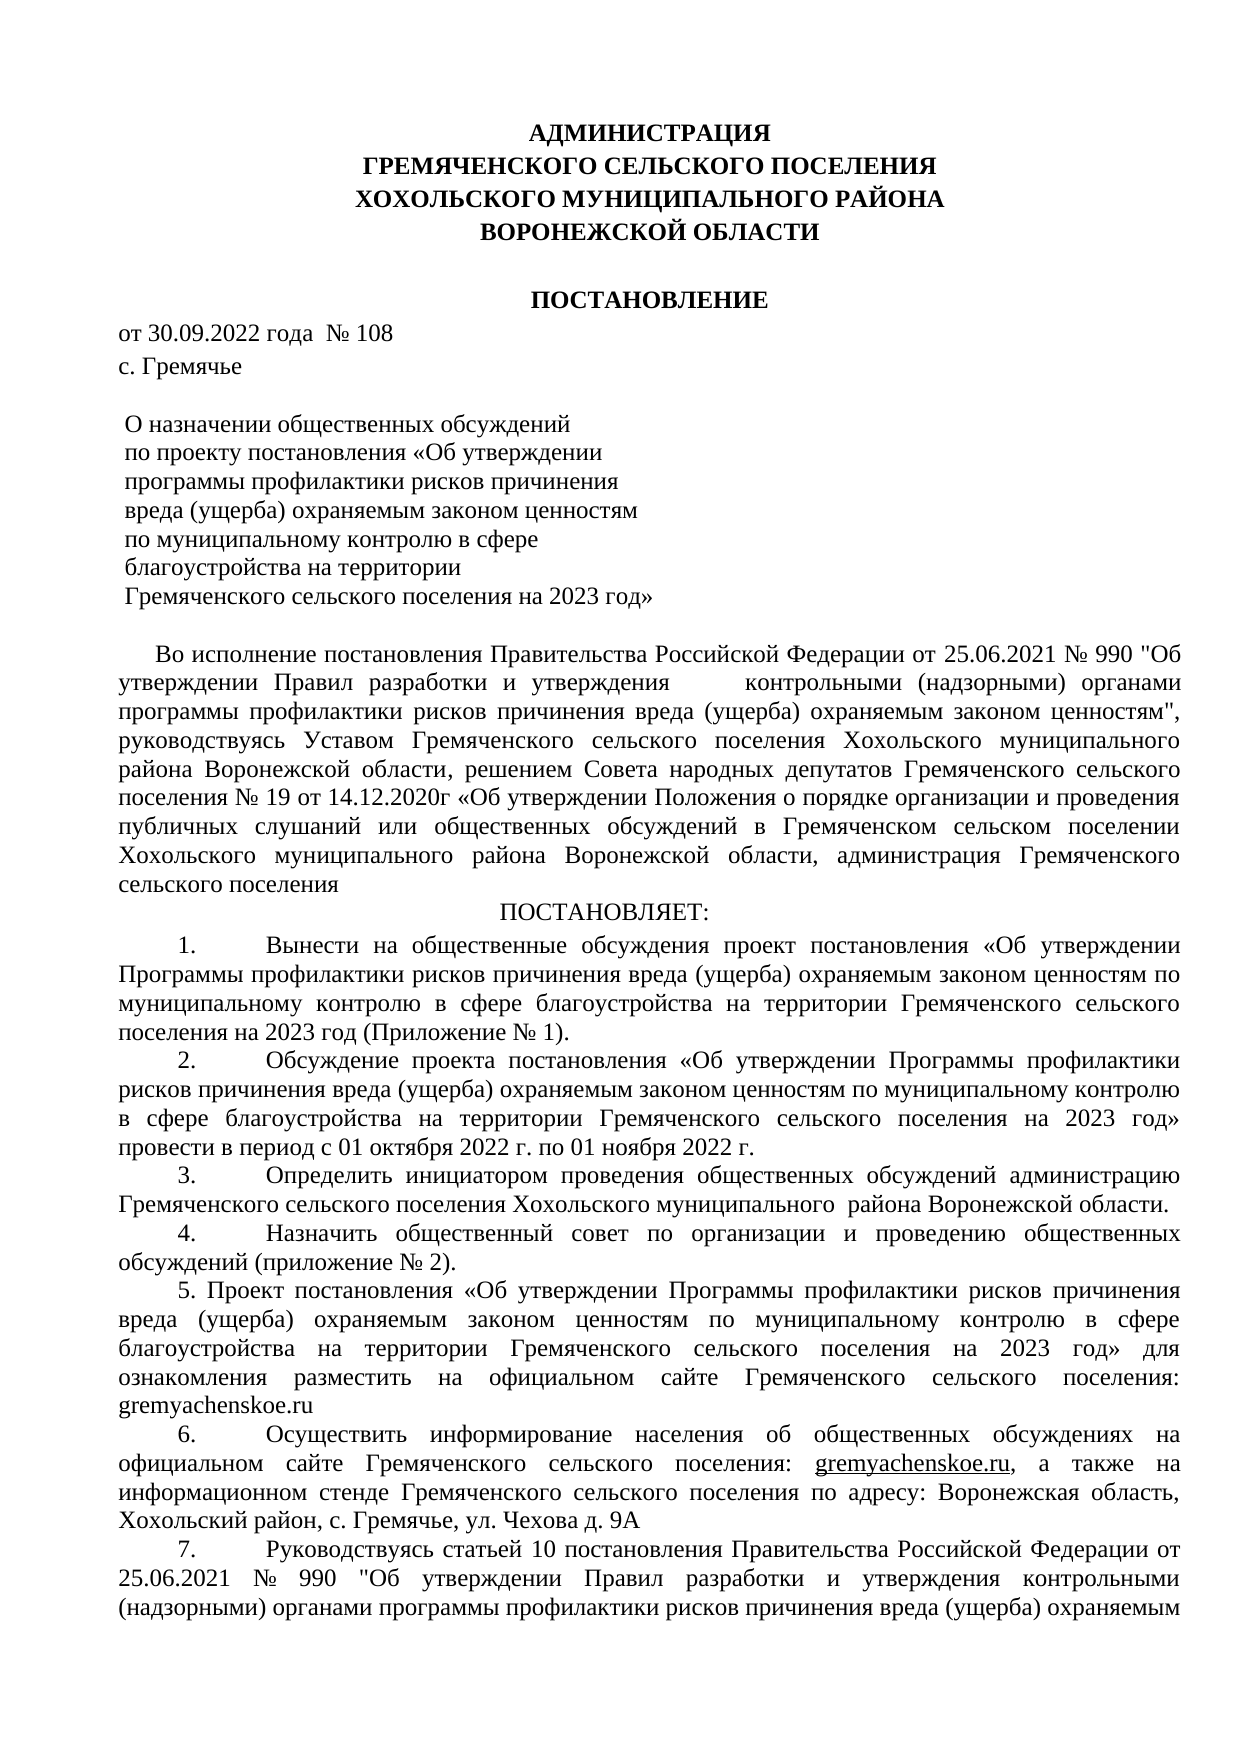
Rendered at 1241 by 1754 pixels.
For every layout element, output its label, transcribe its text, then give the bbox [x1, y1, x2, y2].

text программы профилактики рисков причинения [118, 466, 1181, 495]
text О назначении общественных обсуждений [118, 409, 1181, 437]
text Гремяченского сельского поселения на 2023 год» [118, 581, 1181, 610]
text по проекту постановления «Об утверждении [118, 437, 1181, 466]
text от 30.09.2022 года № 108 [118, 318, 1181, 347]
text 4. Назначить общественный совет по организации и проведению общественных обсуждений (приложение № 2). [118, 1218, 1181, 1276]
text 1. Вынести на общественные обсуждения проект постановления «Об утверждении Программы профилактики рисков причинения вреда (ущерба) охраняемым законом ценностям по муниципальному контролю в сфере благоустройства на территории Гремяченского сельского поселения на 2023 год (Приложение № 1). [118, 931, 1181, 1046]
text 5. Проект постановления «Об утверждении Программы профилактики рисков причинения вреда (ущерба) охраняемым законом ценностям по муниципальному контролю в сфере благоустройства на территории Гремяченского сельского поселения на 2023 год» для ознакомления разместить на официальном сайте Гремяченского сельского поселения: gremyachenskoe.ru [118, 1276, 1181, 1419]
text АДМИНИСТРАЦИЯ [118, 118, 1181, 147]
text 6. Осуществить информирование населения об общественных обсуждениях на официальном сайте Гремяченского сельского поселения: gremyachenskoe.ru, а также на информационном стенде Гремяченского сельского поселения по адресу: Воронежская область, Хохольский район, с. Гремячье, ул. Чехова д. 9А [118, 1419, 1181, 1534]
text ПОСТАНОВЛЕНИЕ [118, 285, 1181, 314]
text по муниципальному контролю в сфере [118, 524, 1181, 552]
text 2. Обсуждение проекта постановления «Об утверждении Программы профилактики рисков причинения вреда (ущерба) охраняемым законом ценностям по муниципальному контролю в сфере благоустройства на территории Гремяченского сельского поселения на 2023 год» провести в период с 01 октября 2022 г. по 01 ноября 2022 г. [118, 1046, 1181, 1161]
subtitle Во исполнение постановления Правительства Российской Федерации от 25.06.2021 № 990 "Об утверждении Правил разработки и утверждения контрольными (надзорными) органами программы профилактики рисков причинения вреда (ущерба) охраняемым законом ценностям", руководствуясь Уставом Гремяченского сельского поселения Хохольского муниципального района Воронежской области, решением Совета народных депутатов Гремяченского сельского поселения № 19 от 14.12.2020г «Об утверждении Положения о порядке организации и проведения публичных слушаний или общественных обсуждений в Гремяченском сельском поселении Хохольского муниципального района Воронежской области, администрация Гремяченского сельского поселения [118, 639, 1181, 897]
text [118, 1534, 1181, 1621]
text вреда (ущерба) охраняемым законом ценностям [118, 495, 1181, 524]
text 3. Определить инициатором проведения общественных обсуждений администрацию Гремяченского сельского поселения Хохольского муниципального района Воронежской области. [118, 1161, 1181, 1218]
text ГРЕМЯЧЕНСКОГО СЕЛЬСКОГО ПОСЕЛЕНИЯ ХОХОЛЬСКОГО МУНИЦИПАЛЬНОГО РАЙОНА ВОРОНЕЖСКОЙ ОБЛАСТИ [118, 151, 1181, 246]
text благоустройства на территории [118, 552, 1181, 581]
title с. Гремячье [118, 351, 1181, 380]
text постановляЕТ: [118, 897, 1181, 926]
